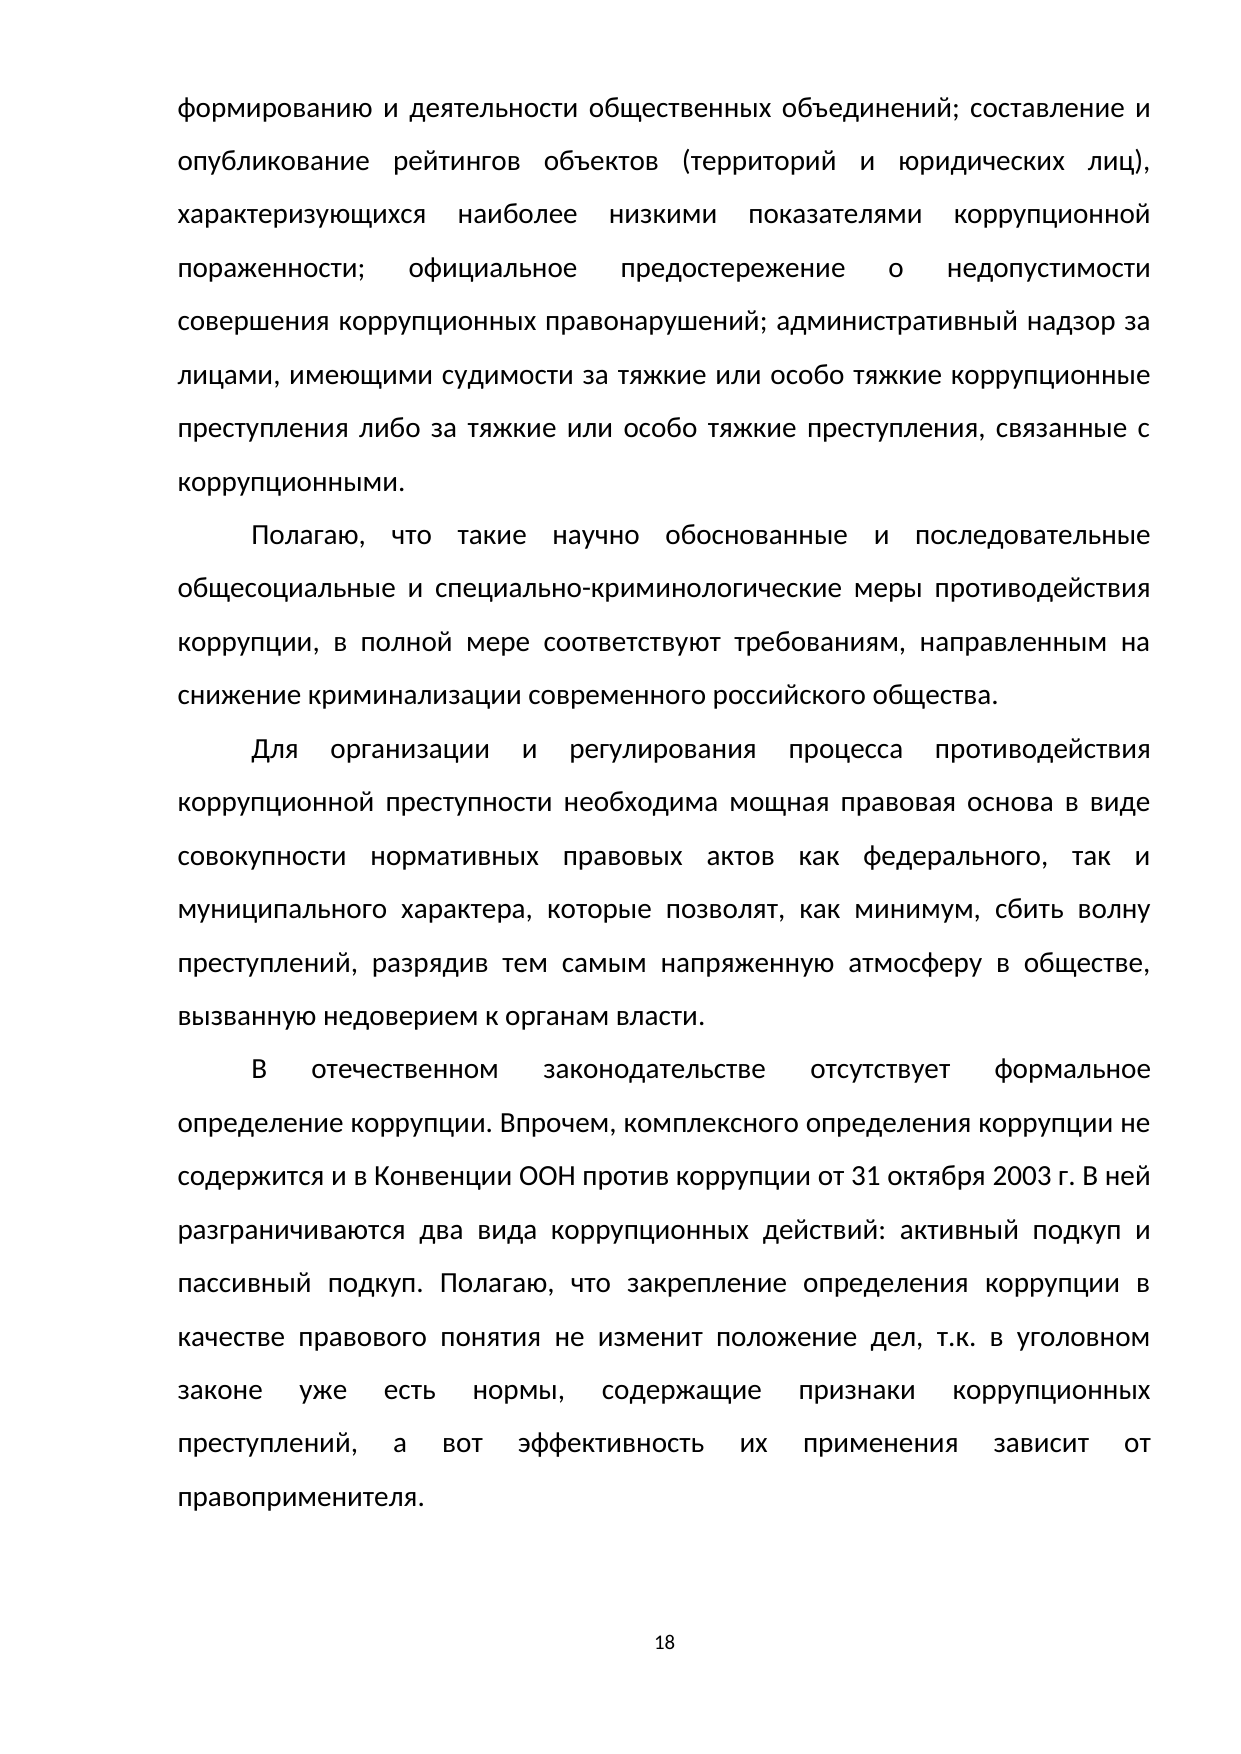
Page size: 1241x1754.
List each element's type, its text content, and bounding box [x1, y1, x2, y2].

text В отечественном законодательстве отсутствует формальное определение коррупции. Впрочем, комплексного определения коррупции не содержится и в Конвенции ООН против коррупции от 31 октября . В ней разграничиваются два вида коррупционных действий: активный подкуп и пассивный подкуп. Полагаю, что закрепление определения коррупции в качестве правового понятия не изменит положение дел, т.к. в уголовном законе уже есть нормы, содержащие признаки коррупционных преступлений, а вот эффективность их применения зависит от правоприменителя. [177, 1051, 1152, 1514]
text Полагаю, что такие научно обоснованные и последовательные общесоциальные и специально-криминологические меры противодействия коррупции, в полной мере соответствуют требованиям, направленным на снижение криминализации современного российского общества. [177, 516, 1152, 712]
text Для организации и регулирования процесса противодействия коррупционной преступности необходима мощная правовая основа в виде совокупности нормативных правовых актов как федерального, так и муниципального характера, которые позволят, как минимум, сбить волну преступлений, разрядив тем самым напряженную атмосферу в обществе, вызванную недоверием к органам власти. [177, 730, 1152, 1033]
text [177, 89, 1152, 498]
